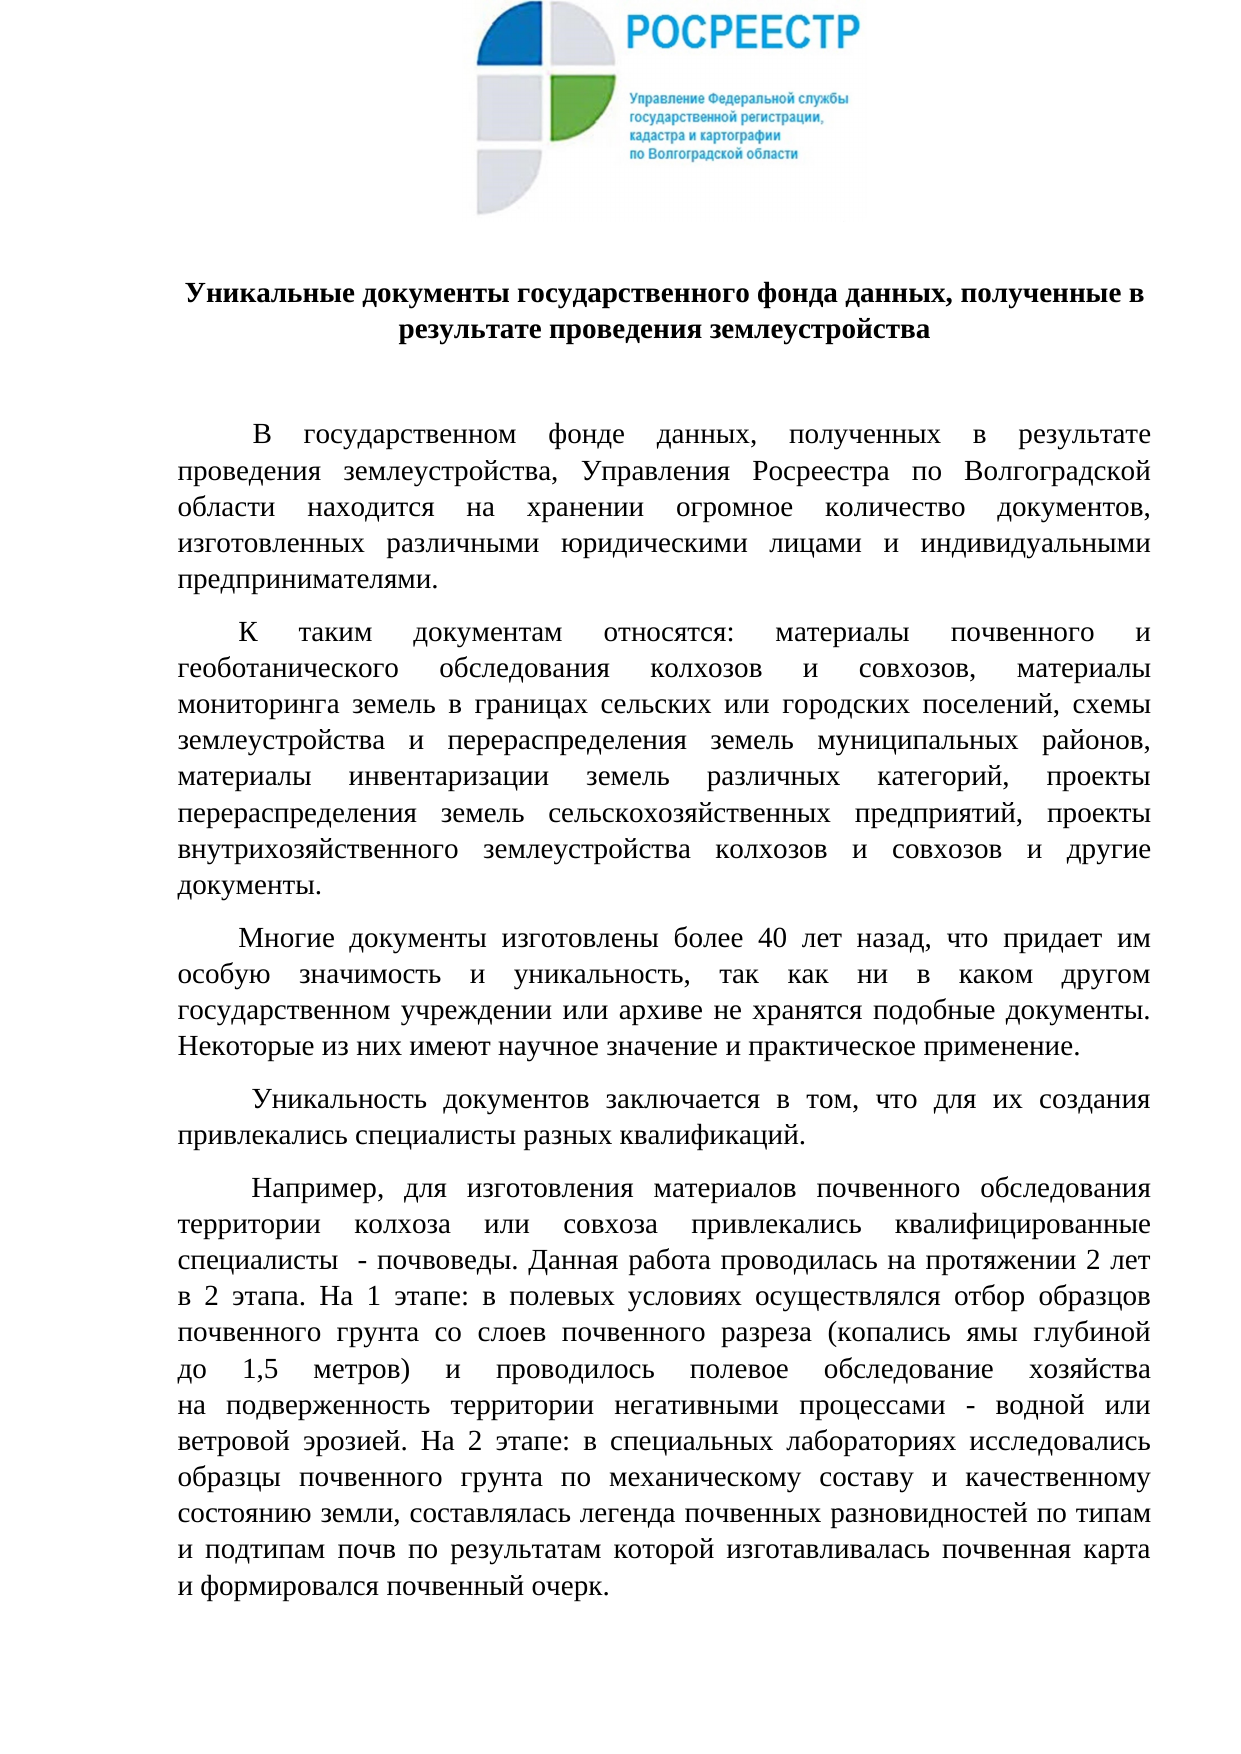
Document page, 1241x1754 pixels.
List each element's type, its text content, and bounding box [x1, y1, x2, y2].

text Многие документы изготовлены более 40 лет назад, что придает им особую значимость и уникальность, так как ни в каком другом государственном учреждении или архиве не хранятся подобные документы. Некоторые из них имеют научное значение и практическое применение. [177, 920, 1152, 1062]
picture [462, 0, 867, 222]
text В государственном фонде данных, полученных в результате проведения землеустройства, Управления Росреестра по Волгоградской области находится на хранении огромное количество документов, изготовленных различными юридическими лицами и индивидуальными предпринимателями. [177, 417, 1152, 595]
text Например, для изготовления материалов почвенного обследования территории колхоза или совхоза привлекались квалифицированные специалисты - почвоведы. Данная работа проводилась на протяжении 2 лет в 2 этапа. На 1 этапе: в полевых условиях осуществлялся отбор образцов почвенного грунта со слоев почвенного разреза (копались ямы глубиной до 1,5 метров) и проводилось полевое обследование хозяйства на подверженность территории негативными процессами - водной или ветровой эрозией. На 2 этапе: в специальных лабораториях исследовались образцы почвенного грунта по механическому составу и качественному состоянию земли, составлялась легенда почвенных разновидностей по типам и подтипам почв по результатам которой изготавливалась почвенная карта и формировался почвенный очерк. [177, 1170, 1152, 1601]
text К таким документам относятся: материалы почвенного и геоботанического обследования колхозов и совхозов, материалы мониторинга земель в границах сельских или городских поселений, схемы землеустройства и перераспределения земель муниципальных районов, материалы инвентаризации земель различных категорий, проекты перераспределения земель сельскохозяйственных предприятий, проекты внутрихозяйственного землеустройства колхозов и совхозов и другие документы. [177, 614, 1152, 901]
text Уникальность документов заключается в том, что для их создания привлекались специалисты разных квалификаций. [177, 1081, 1152, 1151]
text Уникальные документы государственного фонда данных, полученные в результате проведения землеустройства [177, 275, 1152, 344]
